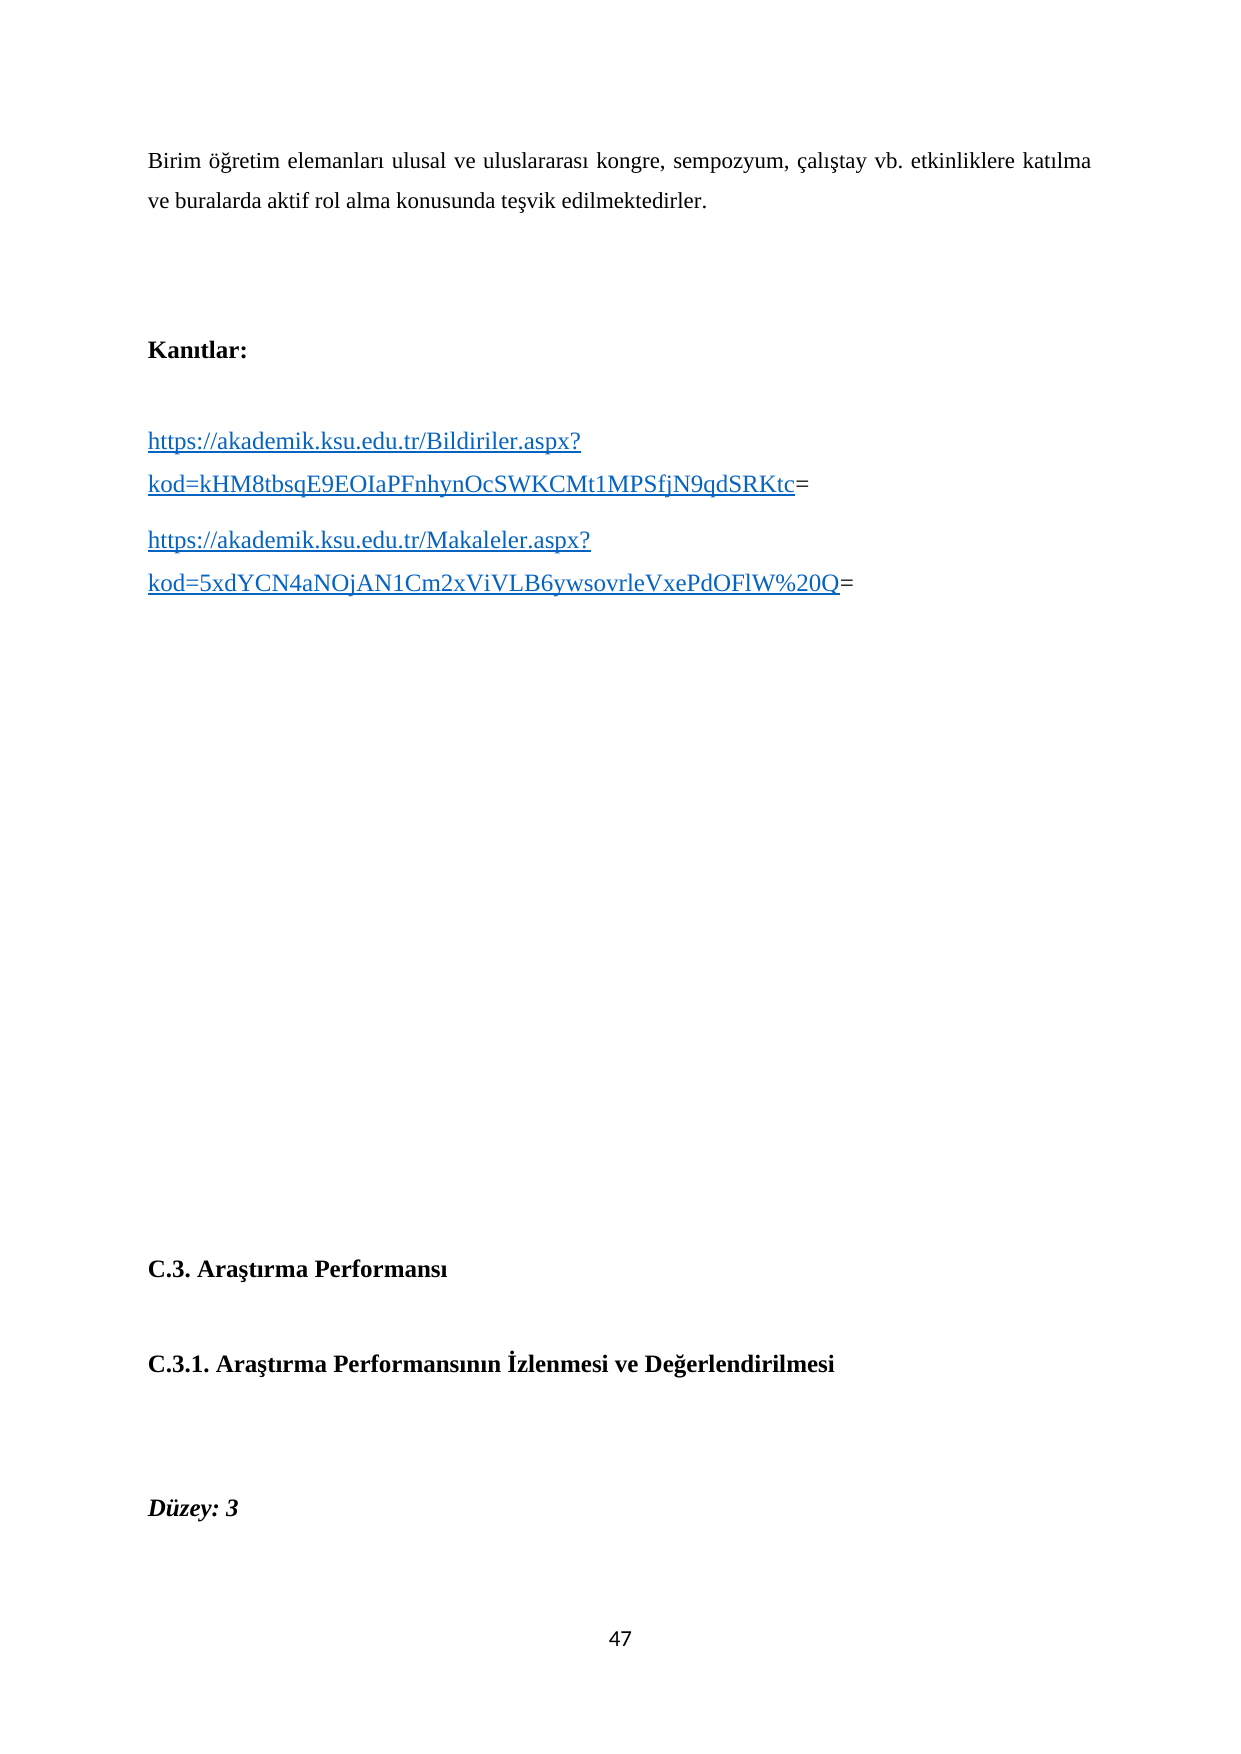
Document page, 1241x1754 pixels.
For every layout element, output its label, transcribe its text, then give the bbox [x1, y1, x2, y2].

text Düzey: 3 [148, 1493, 1093, 1521]
text C.3.1. Araştırma Performansının İzlenmesi ve Değerlendirilmesi [148, 1349, 1093, 1378]
text https://akademik.ksu.edu.tr/Bildiriler.aspx?kod=kHM8tbsqE9EOIaPFnhynOcSWKCMt1MPSfjN9qdSRKtc= [148, 426, 1093, 498]
text Birim öğretim elemanları ulusal ve uluslararası kongre, sempozyum, çalıştay vb. etkinliklere katılma ve buralarda aktif rol alma konusunda teşvik edilmektedirler. [148, 148, 1093, 213]
text Kanıtlar: [148, 335, 1093, 363]
text https://akademik.ksu.edu.tr/Makaleler.aspx?kod=5xdYCN4aNOjAN1Cm2xViVLB6ywsovrleVxePdOFlW%20Q= [148, 525, 1093, 597]
text C.3. Araştırma Performansı [148, 1254, 1093, 1283]
